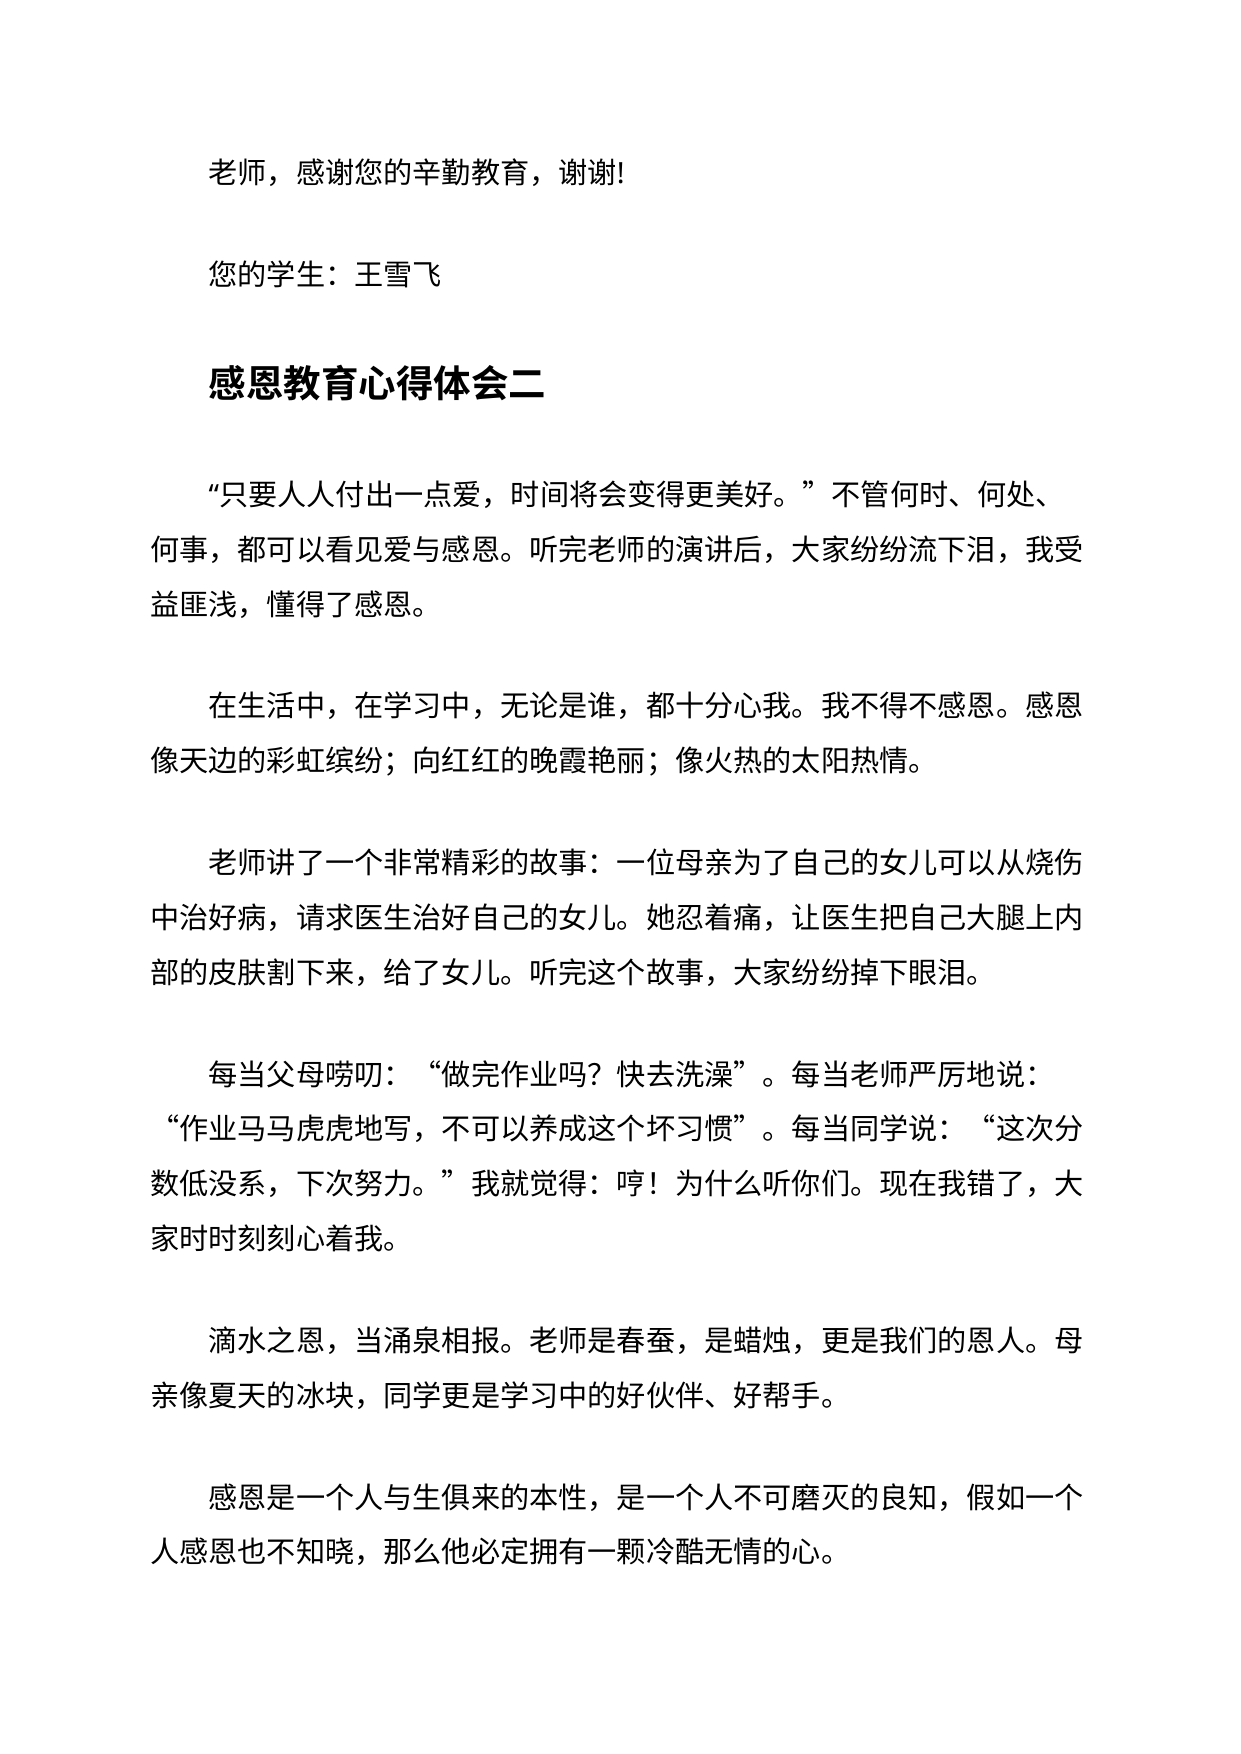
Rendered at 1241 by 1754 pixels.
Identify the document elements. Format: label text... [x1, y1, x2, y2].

text 感恩教育心得体会二 [150, 354, 1090, 408]
text 感恩是一个人与生俱来的本性，是一个人不可磨灭的良知，假如一个人感恩也不知晓，那么他必定拥有一颗冷酷无情的心。 [150, 1474, 1090, 1571]
text 在生活中，在学习中，无论是谁，都十分心我。我不得不感恩。感恩像天边的彩虹缤纷；向红红的晚霞艳丽；像火热的太阳热情。 [150, 683, 1090, 780]
text 滴水之恩，当涌泉相报。老师是春蚕，是蜡烛，更是我们的恩人。母亲像夏天的冰块，同学更是学习中的好伙伴、好帮手。 [150, 1317, 1090, 1415]
text “只要人人付出一点爱，时间将会变得更美好。”不管何时、何处、何事，都可以看见爱与感恩。听完老师的演讲后，大家纷纷流下泪，我受益匪浅，懂得了感恩。 [150, 471, 1090, 623]
text 您的学生：王雪飞 [150, 252, 1090, 294]
text 老师，感谢您的辛勤教育，谢谢! [150, 150, 1090, 192]
text 老师讲了一个非常精彩的故事：一位母亲为了自己的女儿可以从烧伤中治好病，请求医生治好自己的女儿。她忍着痛，让医生把自己大腿上内部的皮肤割下来，给了女儿。听完这个故事，大家纷纷掉下眼泪。 [150, 839, 1090, 992]
text 每当父母唠叨：“做完作业吗？快去洗澡”。每当老师严厉地说：“作业马马虎虎地写，不可以养成这个坏习惯”。每当同学说：“这次分数低没系，下次努力。”我就觉得：哼！为什么听你们。现在我错了，大家时时刻刻心着我。 [150, 1051, 1090, 1258]
